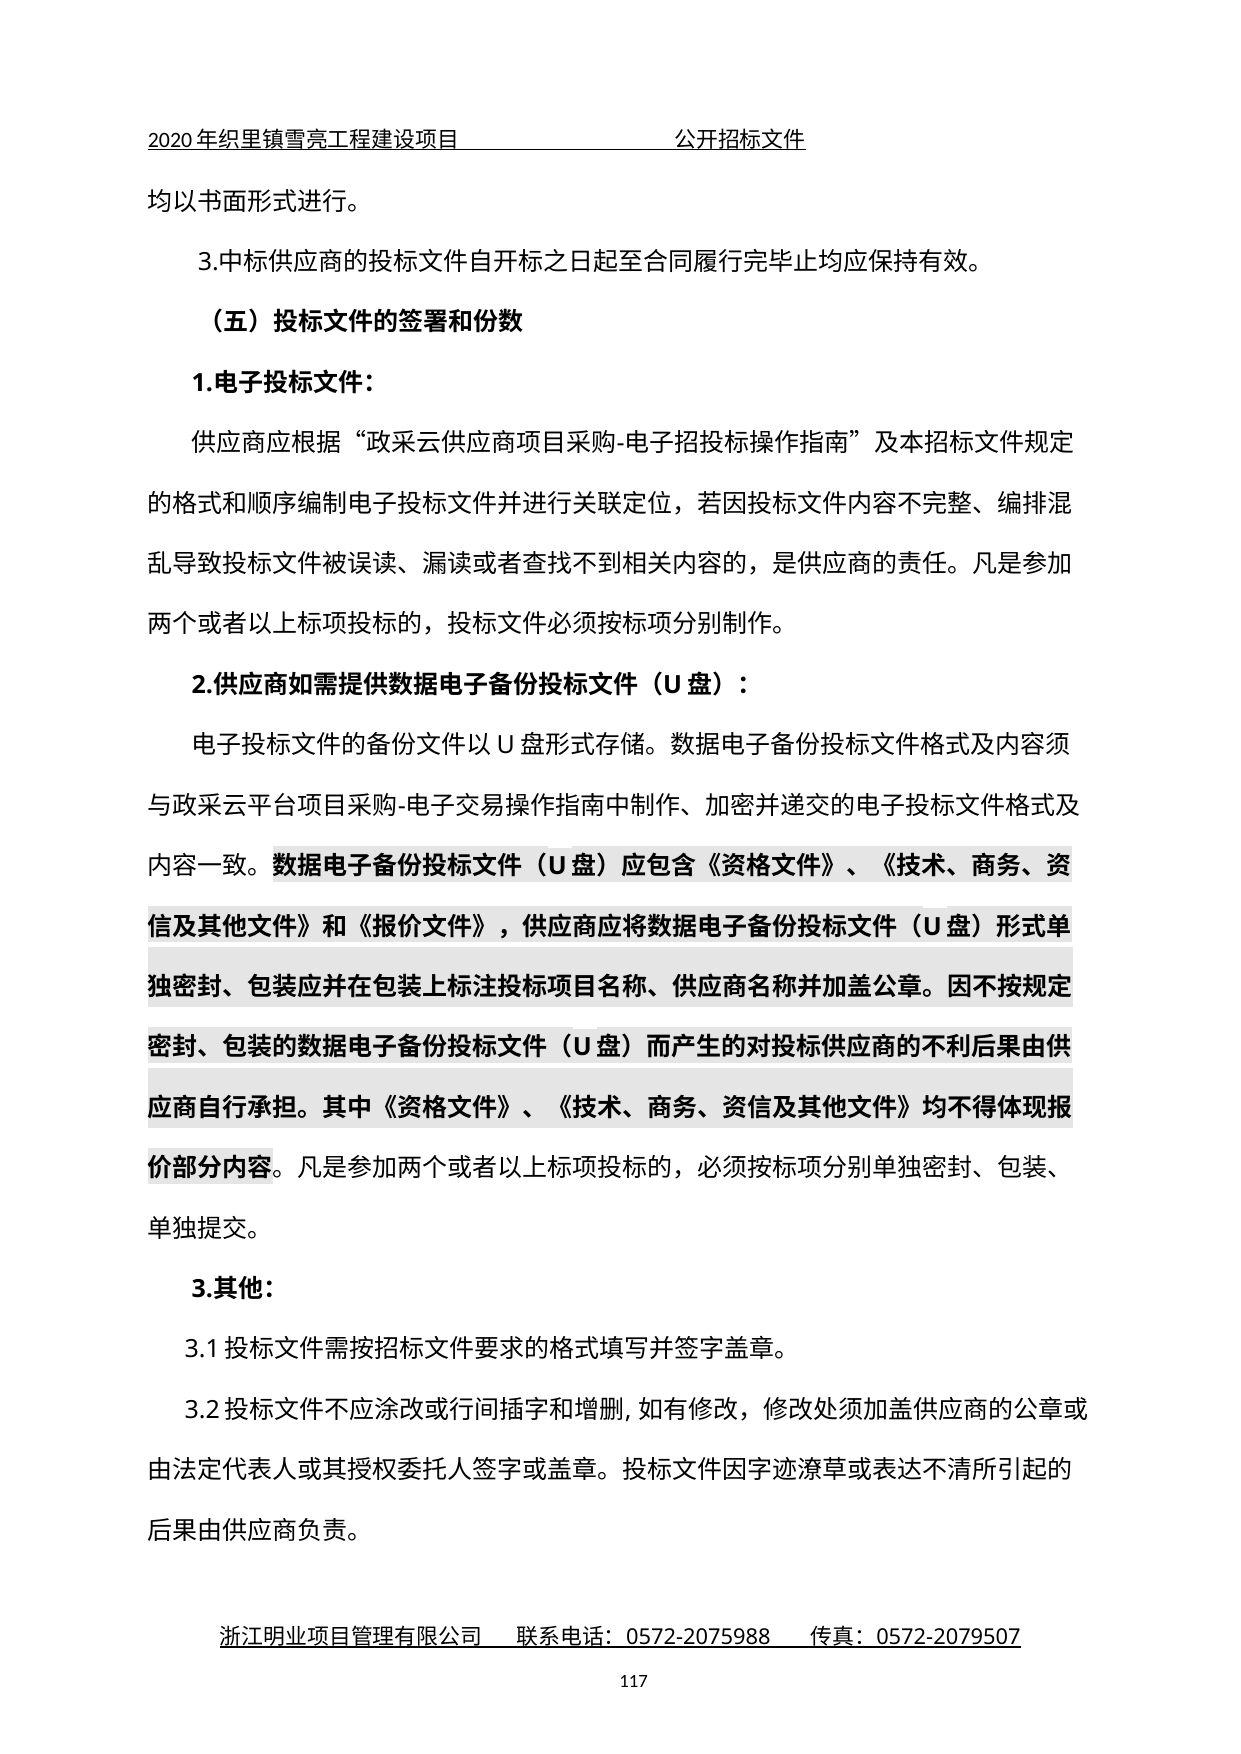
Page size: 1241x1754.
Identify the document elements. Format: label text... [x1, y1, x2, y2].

text （五）投标文件的签署和份数 [148, 282, 1093, 343]
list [148, 162, 1093, 222]
text 3.1投标文件需按招标文件要求的格式填写并签字盖章。 [148, 1309, 1093, 1370]
text 3.其他： [148, 1249, 1093, 1309]
text 3.2投标文件不应涂改或行间插字和增删, 如有修改，修改处须加盖供应商的公章或由法定代表人或其授权委托人签字或盖章。投标文件因字迹潦草或表达不清所引起的后果由供应商负责。 [148, 1370, 1093, 1551]
text 1.电子投标文件： [148, 343, 1093, 403]
text 电子投标文件的备份文件以U盘形式存储。数据电子备份投标文件格式及内容须与政采云平台项目采购-电子交易操作指南中制作、加密并递交的电子投标文件格式及内容一致。数据电子备份投标文件（U盘）应包含《资格文件》、《技术、商务、资信及其他文件》和《报价文件》，供应商应将数据电子备份投标文件（U盘）形式单独密封、包装应并在包装上标注投标项目名称、供应商名称并加盖公章。因不按规定密封、包装的数据电子备份投标文件（U盘）而产生的对投标供应商的不利后果由供应商自行承担。其中《资格文件》、《技术、商务、资信及其他文件》均不得体现报价部分内容。凡是参加两个或者以上标项投标的，必须按标项分别单独密封、包装、单独提交。 [148, 705, 1093, 1249]
text 2.供应商如需提供数据电子备份投标文件（U盘）： [148, 645, 1093, 705]
text 3.中标供应商的投标文件自开标之日起至合同履行完毕止均应保持有效。 [148, 222, 1093, 282]
text 供应商应根据“政采云供应商项目采购-电子招投标操作指南”及本招标文件规定的格式和顺序编制电子投标文件并进行关联定位，若因投标文件内容不完整、编排混乱导致投标文件被误读、漏读或者查找不到相关内容的，是供应商的责任。凡是参加两个或者以上标项投标的，投标文件必须按标项分别制作。 [148, 403, 1093, 645]
